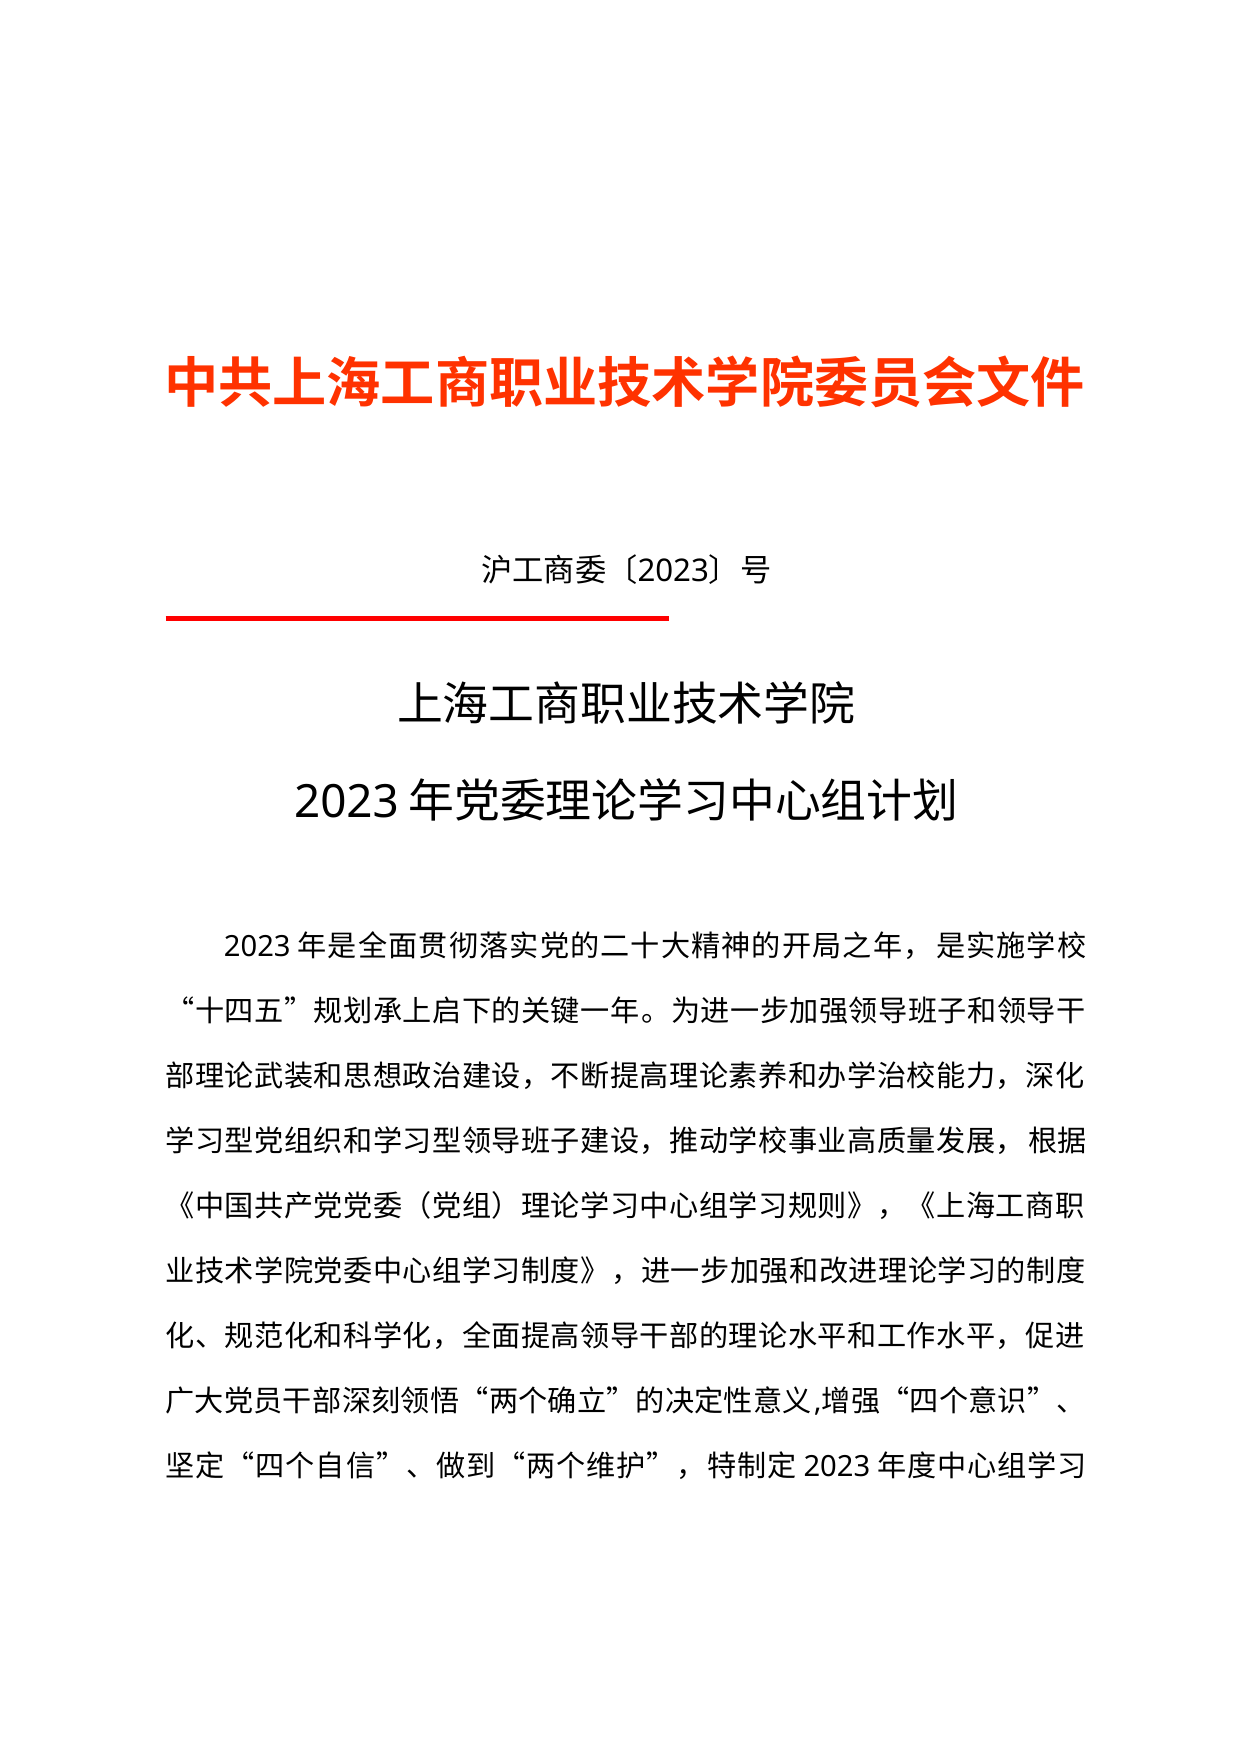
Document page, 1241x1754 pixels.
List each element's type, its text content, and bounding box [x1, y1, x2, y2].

text 沪工商委〔2023〕号 [165, 538, 1087, 592]
text 上海工商职业技术学院 [165, 652, 1087, 749]
text 中共上海工商职业技术学院委员会文件 [147, 330, 1102, 428]
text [165, 912, 1087, 1497]
text 2023年党委理论学习中心组计划 [165, 749, 1087, 847]
